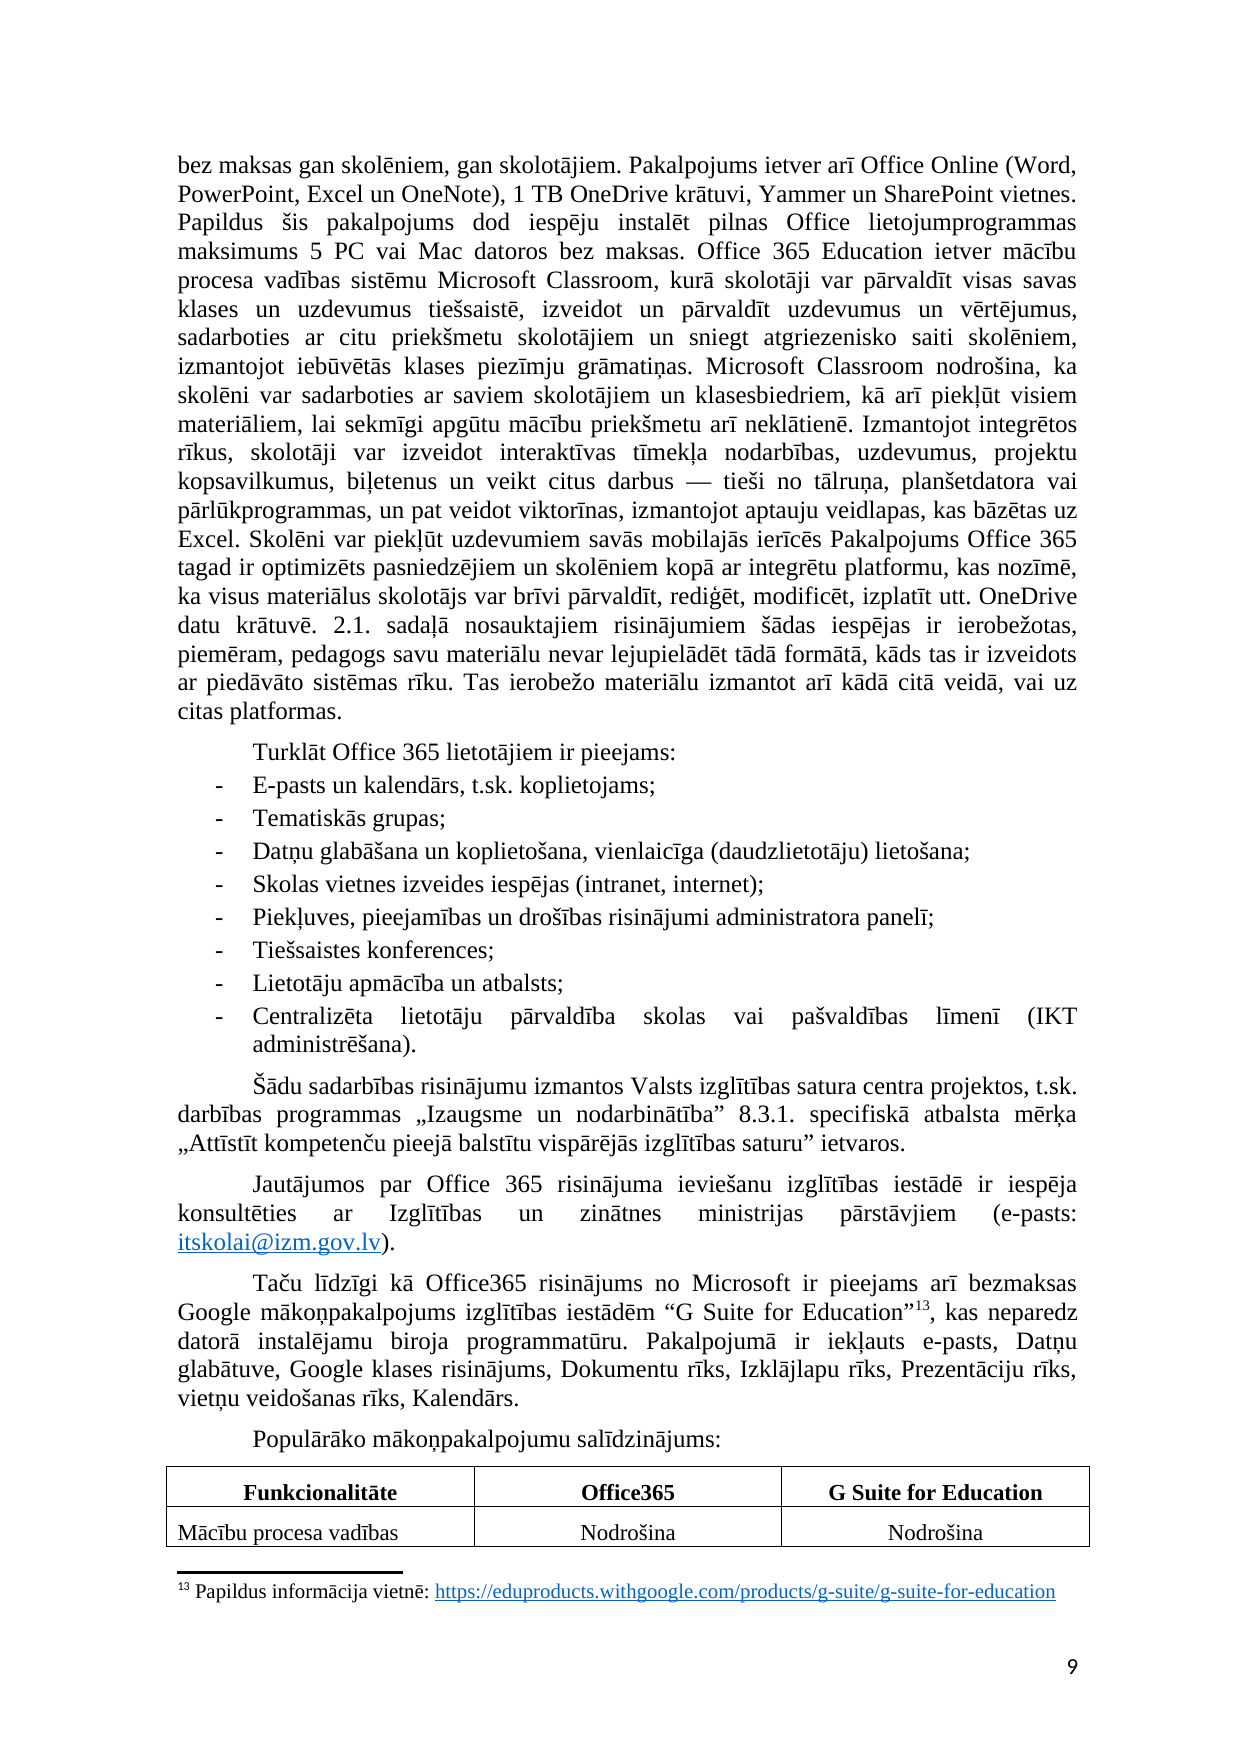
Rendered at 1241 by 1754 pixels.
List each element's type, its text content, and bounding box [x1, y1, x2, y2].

table_cell Nodrošina [782, 1507, 1089, 1546]
list Centralizēta lietotāju pārvaldība skolas vai pašvaldības līmenī (IKT administrēšana). [215, 1001, 1078, 1058]
text Jautājumos par Office 365 risinājuma ieviešanu izglītības iestādē ir iespēja konsultēties ar Izglītības un zinātnes ministrijas pārstāvjiem (e-pasts: itskolai@izm.gov.lv). [177, 1169, 1078, 1256]
table_header Office365 [475, 1467, 781, 1506]
list Lietotāju apmācība un atbalsts; [215, 968, 1078, 997]
list Tiešsaistes konferences; [215, 935, 1078, 964]
text Populārāko mākoņpakalpojumu salīdzinājums: [177, 1424, 1078, 1453]
table_header G Suite for Education [782, 1467, 1089, 1506]
text Šādu sadarbības risinājumu izmantos Valsts izglītības satura centra projektos, t.sk. darbības programmas „Izaugsme un nodarbinātība” 8.3.1. specifiskā atbalsta mērķa „Attīstīt kompetenču pieejā balstītu vispārējās izglītības saturu” ietvaros. [177, 1071, 1078, 1157]
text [177, 150, 1078, 725]
list Piekļuves, pieejamības un drošības risinājumi administratora panelī; [215, 902, 1078, 931]
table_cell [167, 1507, 474, 1546]
table_cell Nodrošina [475, 1507, 781, 1546]
list Datņu glabāšana un koplietošana, vienlaicīga (daudzlietotāju) lietošana; [215, 836, 1078, 865]
table_header Funkcionalitāte [167, 1467, 474, 1506]
list Skolas vietnes izveides iespējas (intranet, internet); [215, 869, 1078, 898]
list E-pasts un kalendārs, t.sk. koplietojams; [215, 770, 1078, 799]
text Turklāt Office 365 lietotājiem ir pieejams: [177, 737, 1078, 766]
text Taču līdzīgi kā Office365 risinājums no Microsoft ir pieejams arī bezmaksas Google mākoņpakalpojums izglītības iestādēm “G Suite for Education”, kas neparedz datorā instalējamu biroja programmatūru. Pakalpojumā ir iekļauts e-pasts, Datņu glabātuve, Google klases risinājums, Dokumentu rīks, Izklājlapu rīks, Prezentāciju rīks, vietņu veidošanas rīks, Kalendārs. [177, 1268, 1078, 1412]
list Tematiskās grupas; [215, 803, 1078, 832]
